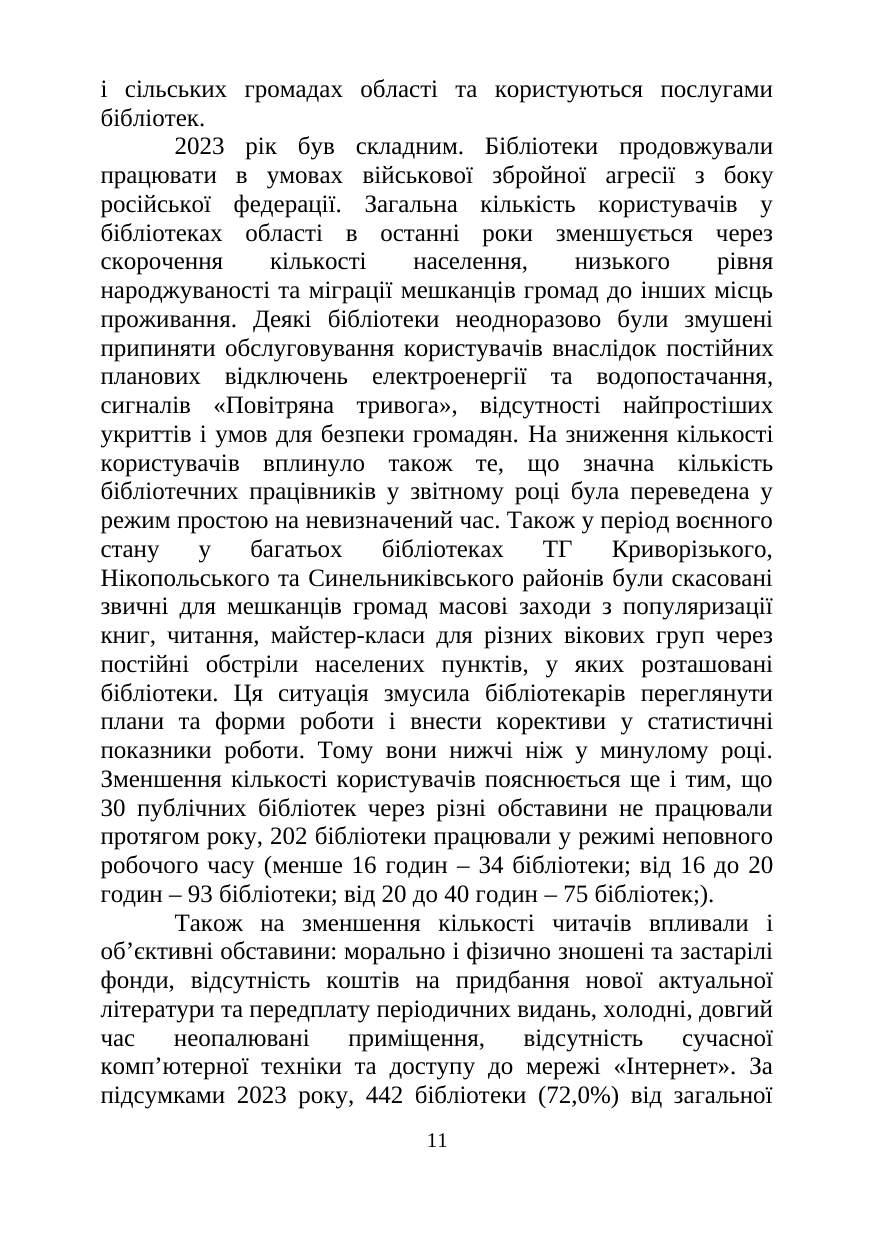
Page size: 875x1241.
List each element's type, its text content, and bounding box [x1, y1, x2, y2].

text 2023 рік був складним. Бібліотеки продовжували працювати в умовах військової збройної агресії з боку російської федерації. Загальна кількість користувачів у бібліотеках області в останні роки зменшується через скорочення кількості населення, низького рівня народжуваності та міграції мешканців громад до інших місць проживання. Деякі бібліотеки неодноразово були змушені припиняти обслуговування користувачів внаслідок постійних планових відключень електроенергії та водопостачання, сигналів «Повітряна тривога», відсутності найпростіших укриттів і умов для безпеки громадян. На зниження кількості користувачів вплинуло також те, що значна кількість бібліотечних працівників у звітному році була переведена у режим простою на невизначений час. Також у період воєнного стану у багатьох бібліотеках ТГ Криворізького, Нікопольського та Синельниківського районів були скасовані звичні для мешканців громад масові заходи з популяризації книг, читання, майстер-класи для різних вікових груп через постійні обстріли населених пунктів, у яких розташовані бібліотеки. Ця ситуація змусила бібліотекарів переглянути плани та форми роботи і внести корективи у статистичні показники роботи. Тому вони нижчі ніж у минулому році. Зменшення кількості користувачів пояснюється ще і тим, що 30 публічних бібліотек через різні обставини не працювали протягом року, 202 бібліотеки працювали у режимі неповного робочого часу (менше 16 годин – 34 бібліотеки; від 16 до 20 годин – 93 бібліотеки; від 20 до 40 годин – 75 бібліотек;). [100, 131, 774, 908]
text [100, 908, 774, 1109]
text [100, 74, 774, 131]
